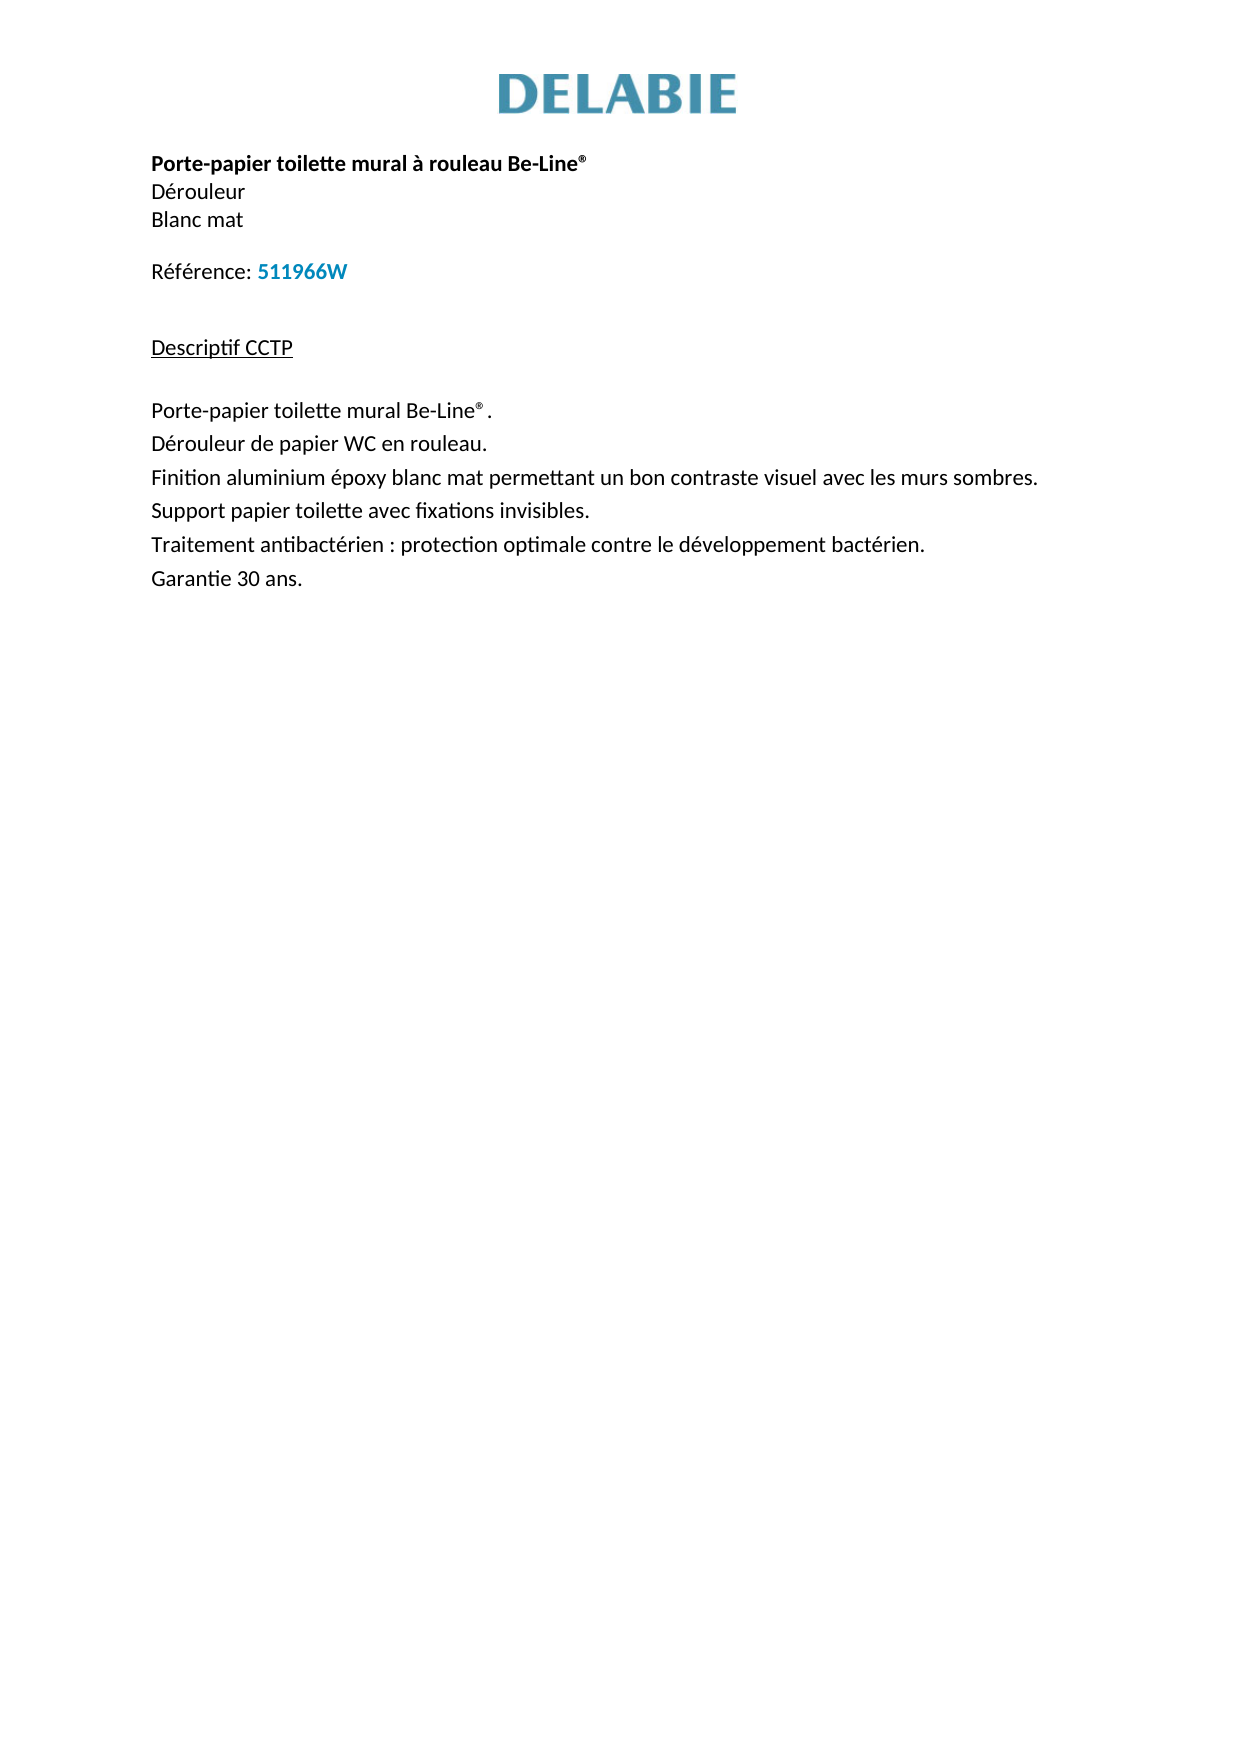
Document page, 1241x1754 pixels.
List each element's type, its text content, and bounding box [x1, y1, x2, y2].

text Finition aluminium époxy blanc mat permettant un bon contraste visuel avec les murs sombres. [151, 463, 1084, 491]
text Porte-papier toilette mural Be-Line®. [151, 396, 1084, 424]
text Dérouleur [151, 177, 1084, 205]
text Référence: 511966W [151, 257, 1084, 285]
text Dérouleur de papier WC en rouleau. [151, 429, 1084, 458]
text Garantie 30 ans. [151, 564, 1084, 592]
text Support papier toilette avec fixations invisibles. [151, 497, 1084, 525]
text Porte-papier toilette mural à rouleau Be-Line® [151, 149, 1084, 177]
text Traitement antibactérien : protection optimale contre le développement bactérien. [151, 530, 1084, 558]
text Descriptif CCTP [151, 333, 1084, 361]
picture [497, 74, 738, 114]
text Blanc mat [151, 205, 1084, 233]
